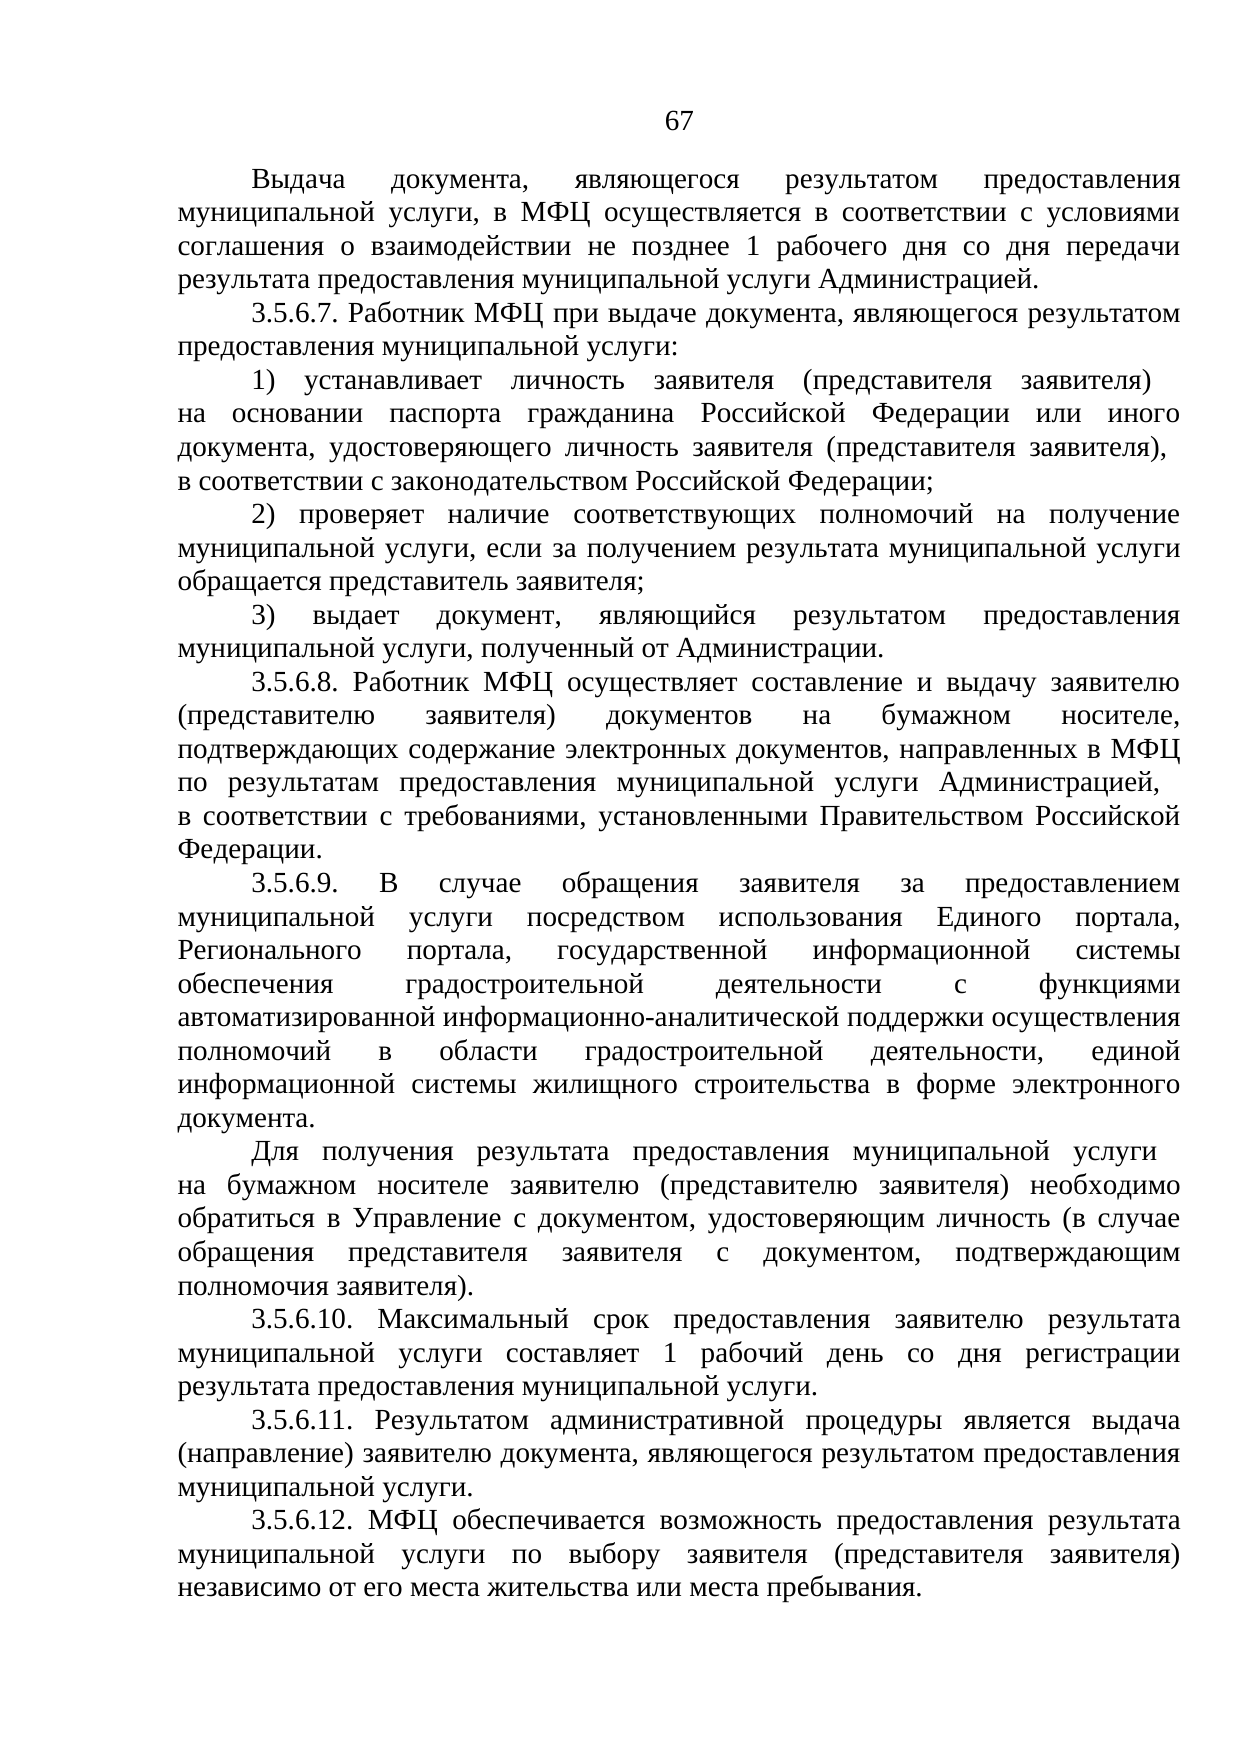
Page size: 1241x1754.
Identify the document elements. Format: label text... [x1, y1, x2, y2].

text 3.5.6.9. В случае обращения заявителя за предоставлением муниципальной услуги посредством использования Единого портала, Регионального портала, государственной информационной системы обеспечения градостроительной деятельности с функциями автоматизированной информационно-аналитической поддержки осуществления полномочий в области градостроительной деятельности, единой информационной системы жилищного строительства в форме электронного документа. [177, 865, 1181, 1133]
text 3.5.6.7. Работник МФЦ при выдаче документа, являющегося результатом предоставления муниципальной услуги: [177, 295, 1181, 362]
text 3.5.6.10. Максимальный срок предоставления заявителю результата муниципальной услуги составляет 1 рабочий день со дня регистрации результата предоставления муниципальной услуги. [177, 1301, 1181, 1402]
text 3) выдает документ, являющийся результатом предоставления муниципальной услуги, полученный от Администрации. [177, 597, 1181, 664]
text Выдача документа, являющегося результатом предоставления муниципальной услуги, в МФЦ осуществляется в соответствии с условиями соглашения о взаимодействии не позднее 1 рабочего дня со дня передачи результата предоставления муниципальной услуги Администрацией. [177, 161, 1181, 295]
text Для получения результата предоставления муниципальной услуги на бумажном носителе заявителю (представителю заявителя) необходимо обратиться в Управление с документом, удостоверяющим личность (в случае обращения представителя заявителя с документом, подтверждающим полномочия заявителя). [177, 1133, 1181, 1301]
text 3.5.6.11. Результатом административной процедуры является выдача (направление) заявителю документа, являющегося результатом предоставления муниципальной услуги. [177, 1402, 1181, 1502]
text 3.5.6.8. Работник МФЦ осуществляет составление и выдачу заявителю (представителю заявителя) документов на бумажном носителе, подтверждающих содержание электронных документов, направленных в МФЦ по результатам предоставления муниципальной услуги Администрацией, в соответствии с требованиями, установленными Правительством Российской Федерации. [177, 664, 1181, 865]
text 1) устанавливает личность заявителя (представителя заявителя) на основании паспорта гражданина Российской Федерации или иного документа, удостоверяющего личность заявителя (представителя заявителя), в соответствии с законодательством Российской Федерации; [177, 362, 1181, 496]
text 3.5.6.12. МФЦ обеспечивается возможность предоставления результата муниципальной услуги по выбору заявителя (представителя заявителя) независимо от его места жительства или места пребывания. [177, 1502, 1181, 1603]
text 2) проверяет наличие соответствующих полномочий на получение муниципальной услуги, если за получением результата муниципальной услуги обращается представитель заявителя; [177, 496, 1181, 597]
